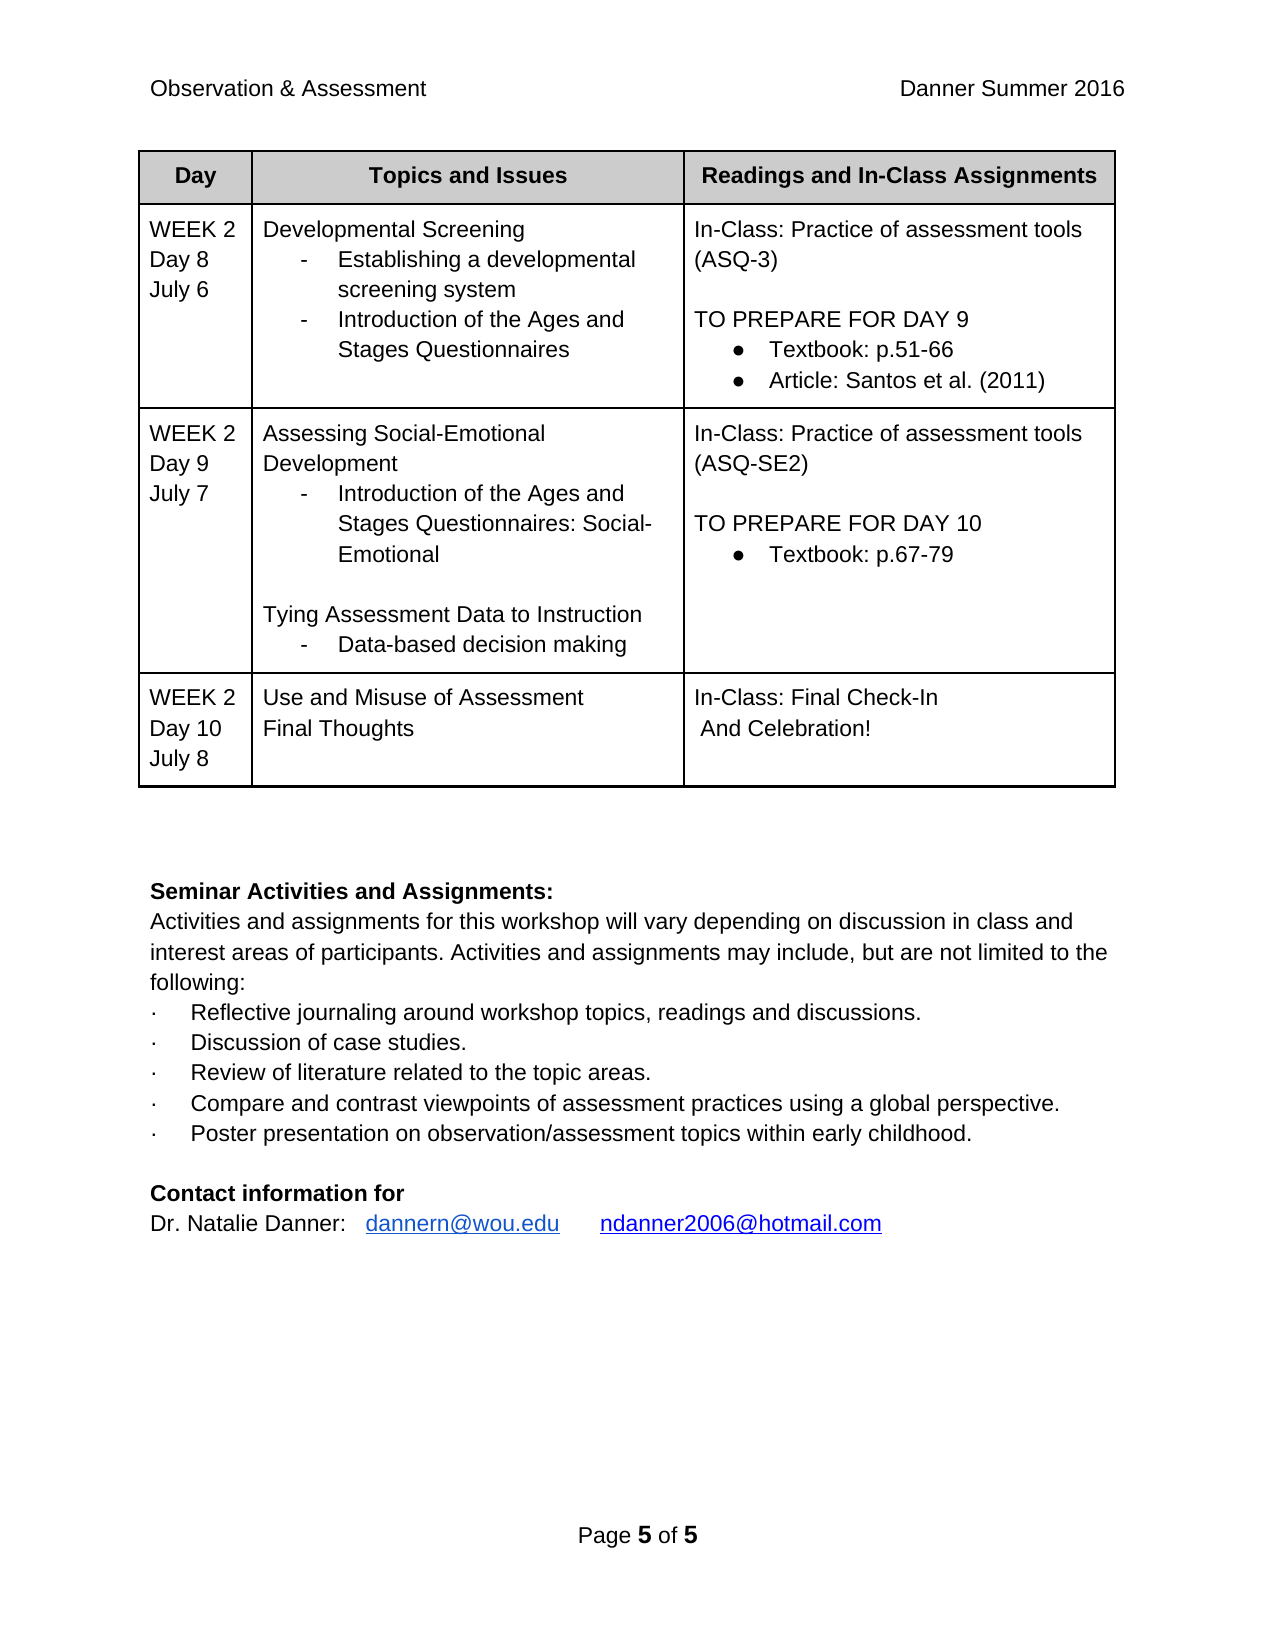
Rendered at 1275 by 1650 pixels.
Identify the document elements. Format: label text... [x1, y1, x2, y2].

table_cell In-Class: Final Check-In And Celebration! [685, 674, 1114, 785]
text Dr. Natalie Danner: dannern@wou.edu ndanner2006@hotmail.com [150, 1210, 1125, 1237]
table_cell In-Class: Practice of assessment tools (ASQ-3) TO PREPARE FOR DAY 9 Textbook: p.51-66 Article: Santos et al. (2011) [685, 205, 1114, 407]
table_header Topics and Issues [253, 152, 683, 203]
table_cell WEEK 2 Day 10 July 8 [140, 674, 251, 785]
table_cell In-Class: Practice of assessment tools (ASQ-SE2) TO PREPARE FOR DAY 10 Textbook: p.67-79 [685, 409, 1114, 672]
table_cell WEEK 2 Day 9 July 7 [140, 409, 251, 672]
table_cell Assessing Social-Emotional Development Introduction of the Ages and Stages Questionnaires: Social-Emotional Tying Assessment Data to Instruction Data-based decision making [253, 409, 683, 672]
table_cell WEEK 2 Day 8 July 6 [140, 205, 251, 407]
text Seminar Activities and Assignments: [150, 878, 1125, 904]
text · Review of literature related to the topic areas. [150, 1059, 1125, 1086]
text Activities and assignments for this workshop will vary depending on discussion in class and interest areas of participants. Activities and assignments may include, but are not limited to the following: [150, 908, 1125, 995]
text · Reflective journaling around workshop topics, readings and discussions. [150, 999, 1125, 1025]
table_cell Use and Misuse of Assessment Final Thoughts [253, 674, 683, 785]
text · Poster presentation on observation/assessment topics within early childhood. [150, 1120, 1125, 1146]
text Contact information for [150, 1180, 1125, 1207]
text · Discussion of case studies. [150, 1029, 1125, 1056]
table_header Day [140, 152, 251, 203]
table_header Readings and In-Class Assignments [685, 152, 1114, 203]
table_cell Developmental Screening Establishing a developmental screening system Introduction of the Ages and Stages Questionnaires [253, 205, 683, 407]
text · Compare and contrast viewpoints of assessment practices using a global perspective. [150, 1089, 1125, 1116]
